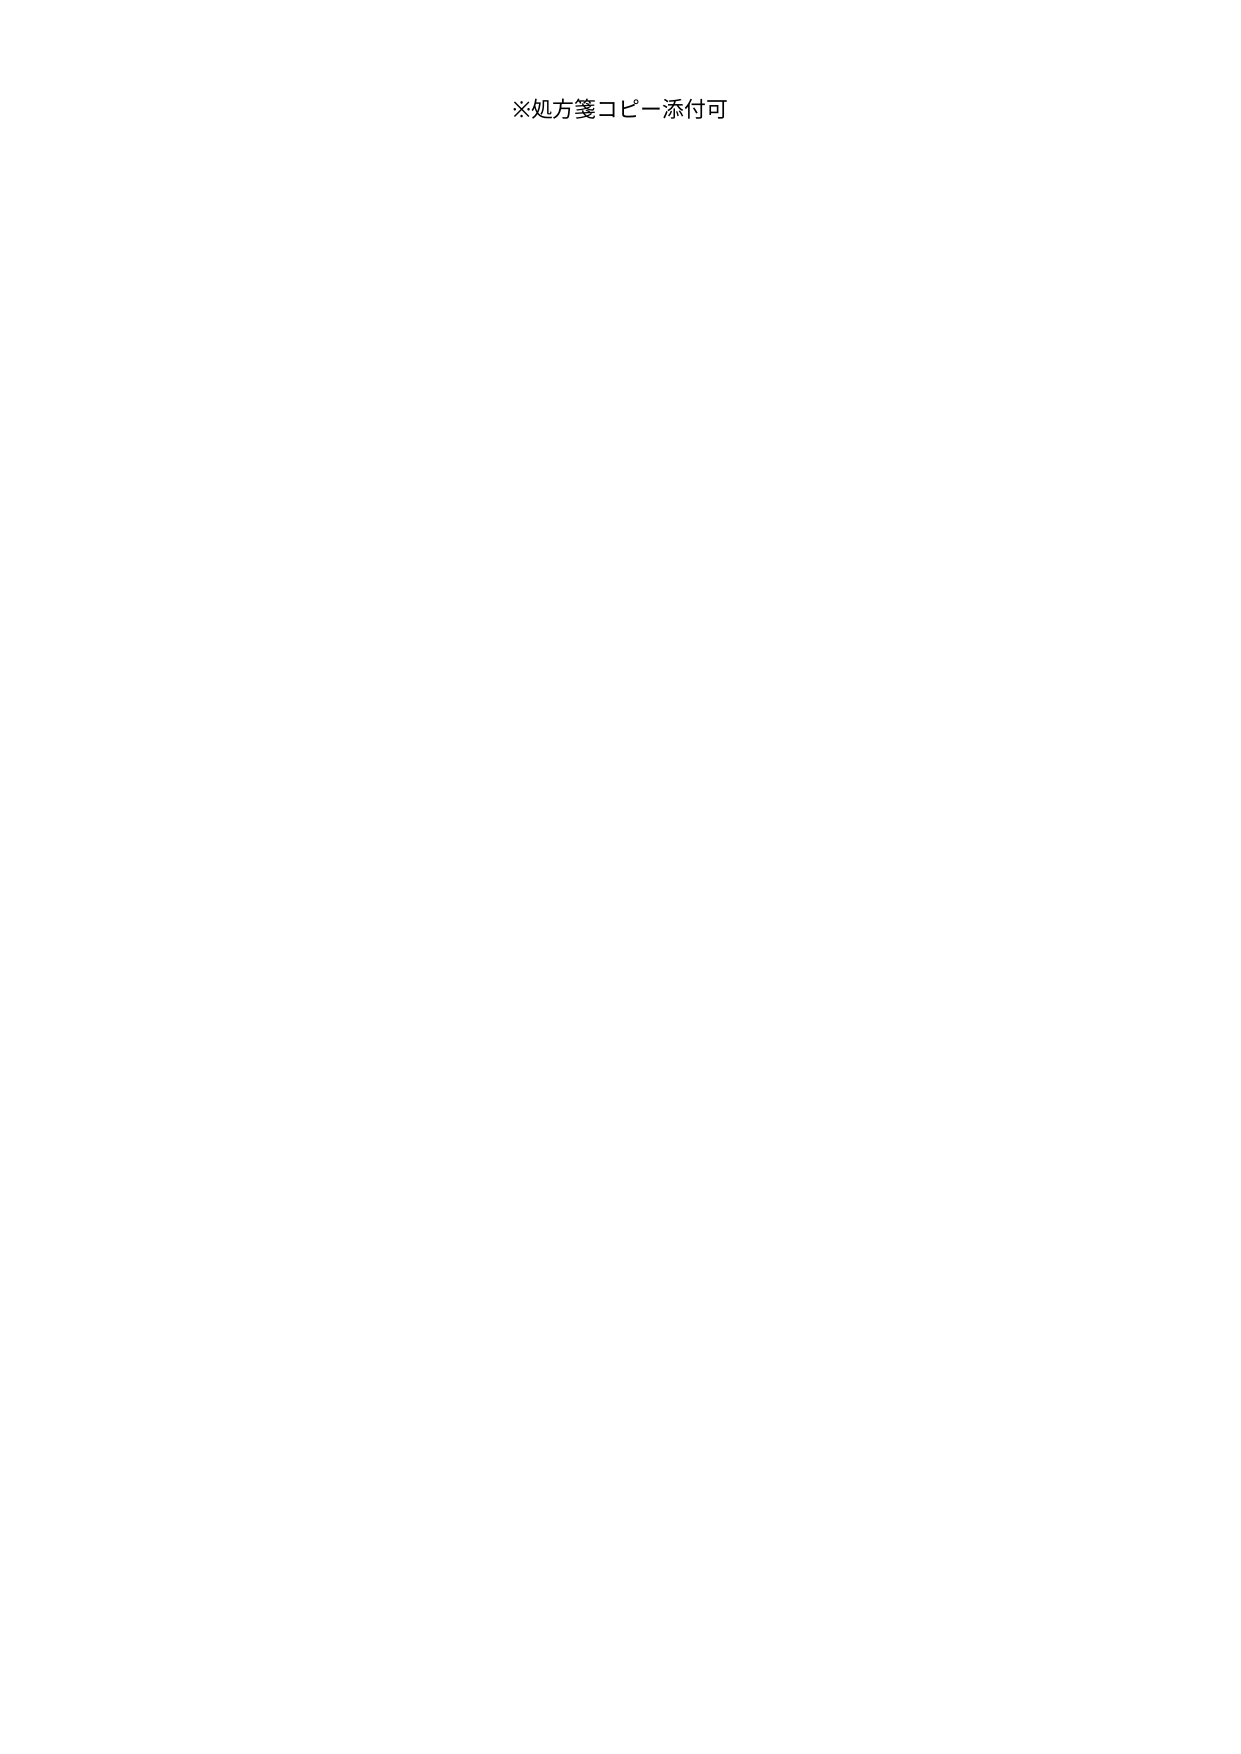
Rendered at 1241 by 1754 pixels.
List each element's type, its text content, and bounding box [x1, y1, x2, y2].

text ※処方箋コピー添付可 [75, 89, 1165, 127]
